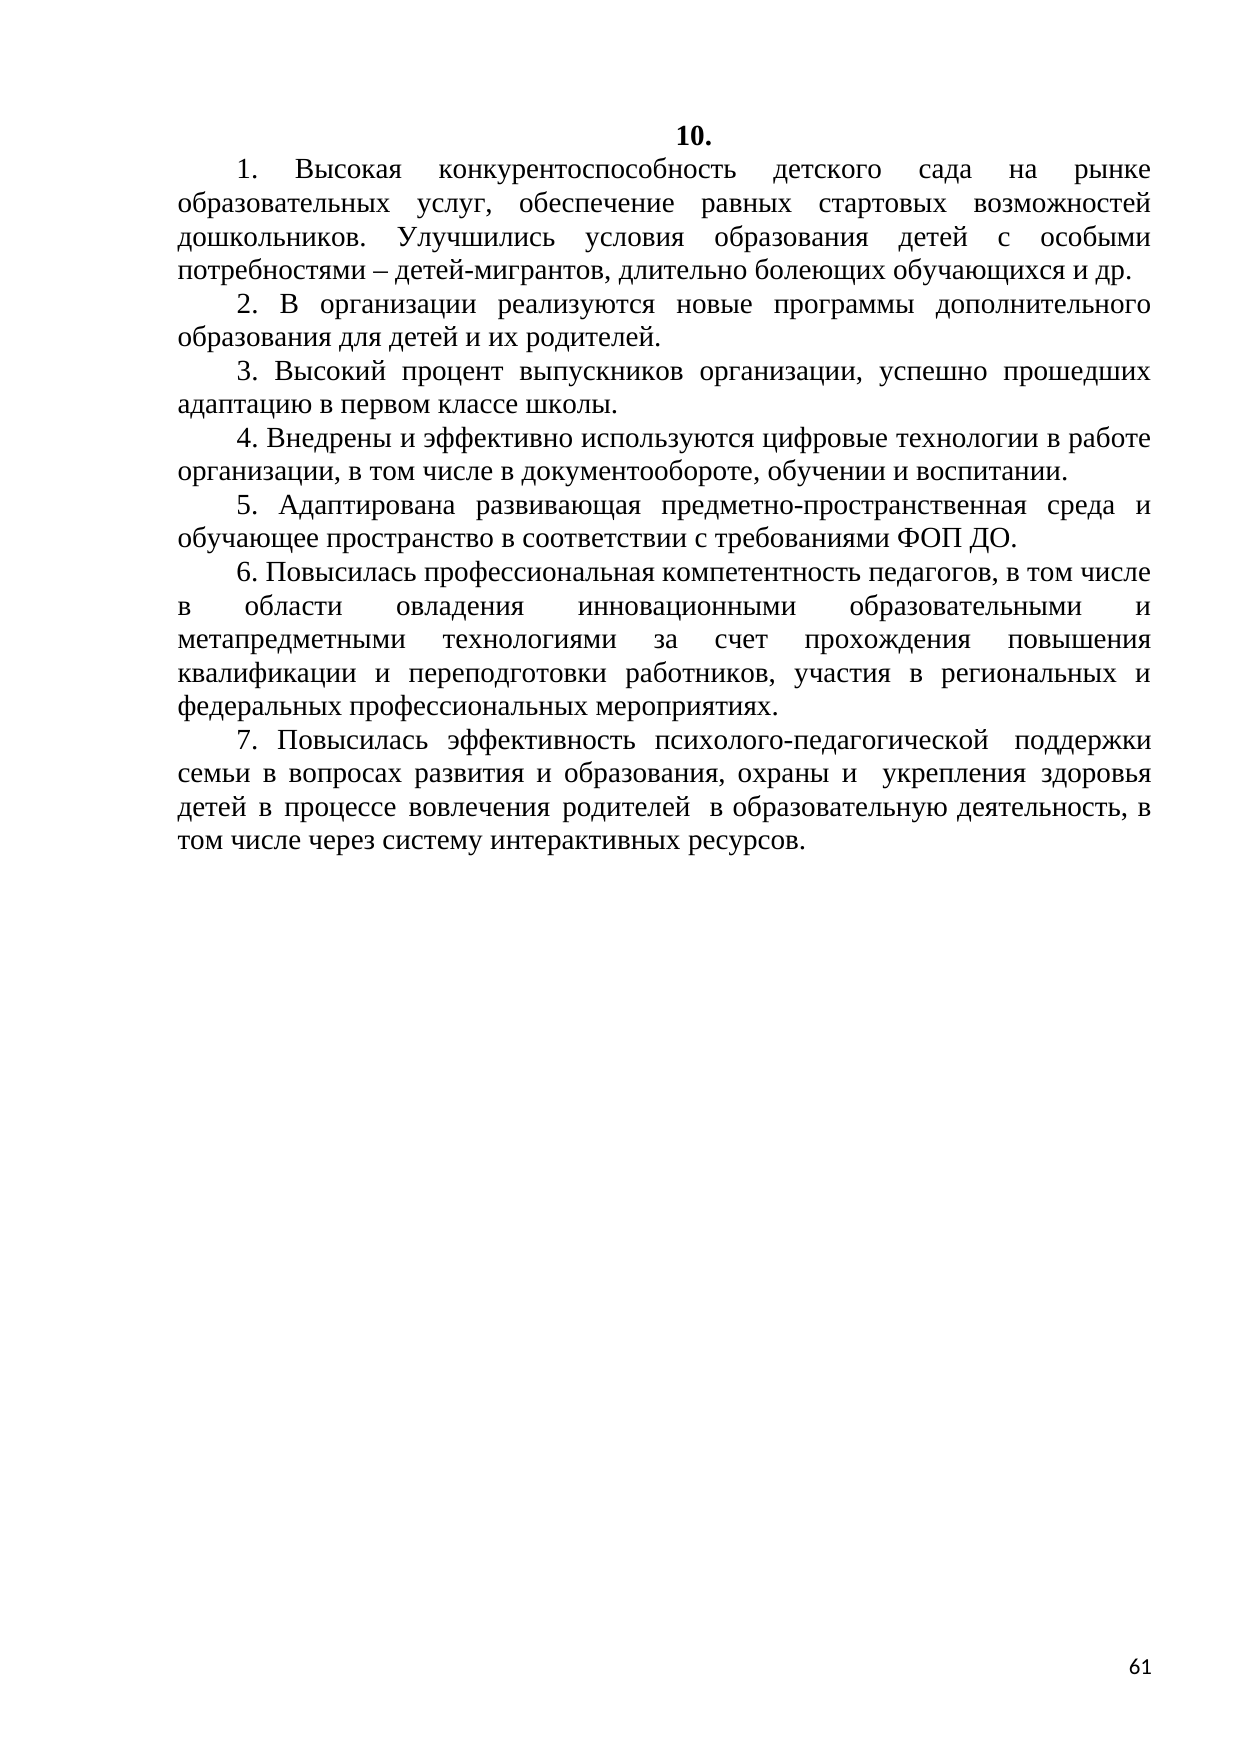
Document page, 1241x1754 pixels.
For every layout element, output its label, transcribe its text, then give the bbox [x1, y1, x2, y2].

text 6. Повысилась профессиональная компетентность педагогов, в том числе в области овладения инновационными образовательными и метапредметными технологиями за счет прохождения повышения квалификации и переподготовки работников, участия в региональных и федеральных профессиональных мероприятиях. [177, 554, 1152, 722]
text 1. Высокая конкурентоспособность детского сада на рынке образовательных услуг, обеспечение равных стартовых возможностей дошкольников. Улучшились условия образования детей с особыми потребностями – детей-мигрантов, длительно болеющих обучающихся и др. [177, 152, 1152, 286]
text 5. Адаптирована развивающая предметно-пространственная среда и обучающее пространство в соответствии с требованиями ФОП ДО. [177, 487, 1152, 554]
text 4. Внедрены и эффективно используются цифровые технологии в работе организации, в том числе в документообороте, обучении и воспитании. [177, 420, 1152, 487]
text 7. Повысилась эффективность психолого-педагогической поддержки семьи в вопросах развития и образования, охраны и укрепления здоровья детей в процессе вовлечения родителей в образовательную деятельность, в том числе через систему интерактивных ресурсов. [177, 722, 1152, 856]
text 3. Высокий процент выпускников организации, успешно прошедших адаптацию в первом классе школы. [177, 353, 1152, 420]
text 2. В организации реализуются новые программы дополнительного образования для детей и их родителей. [177, 286, 1152, 353]
